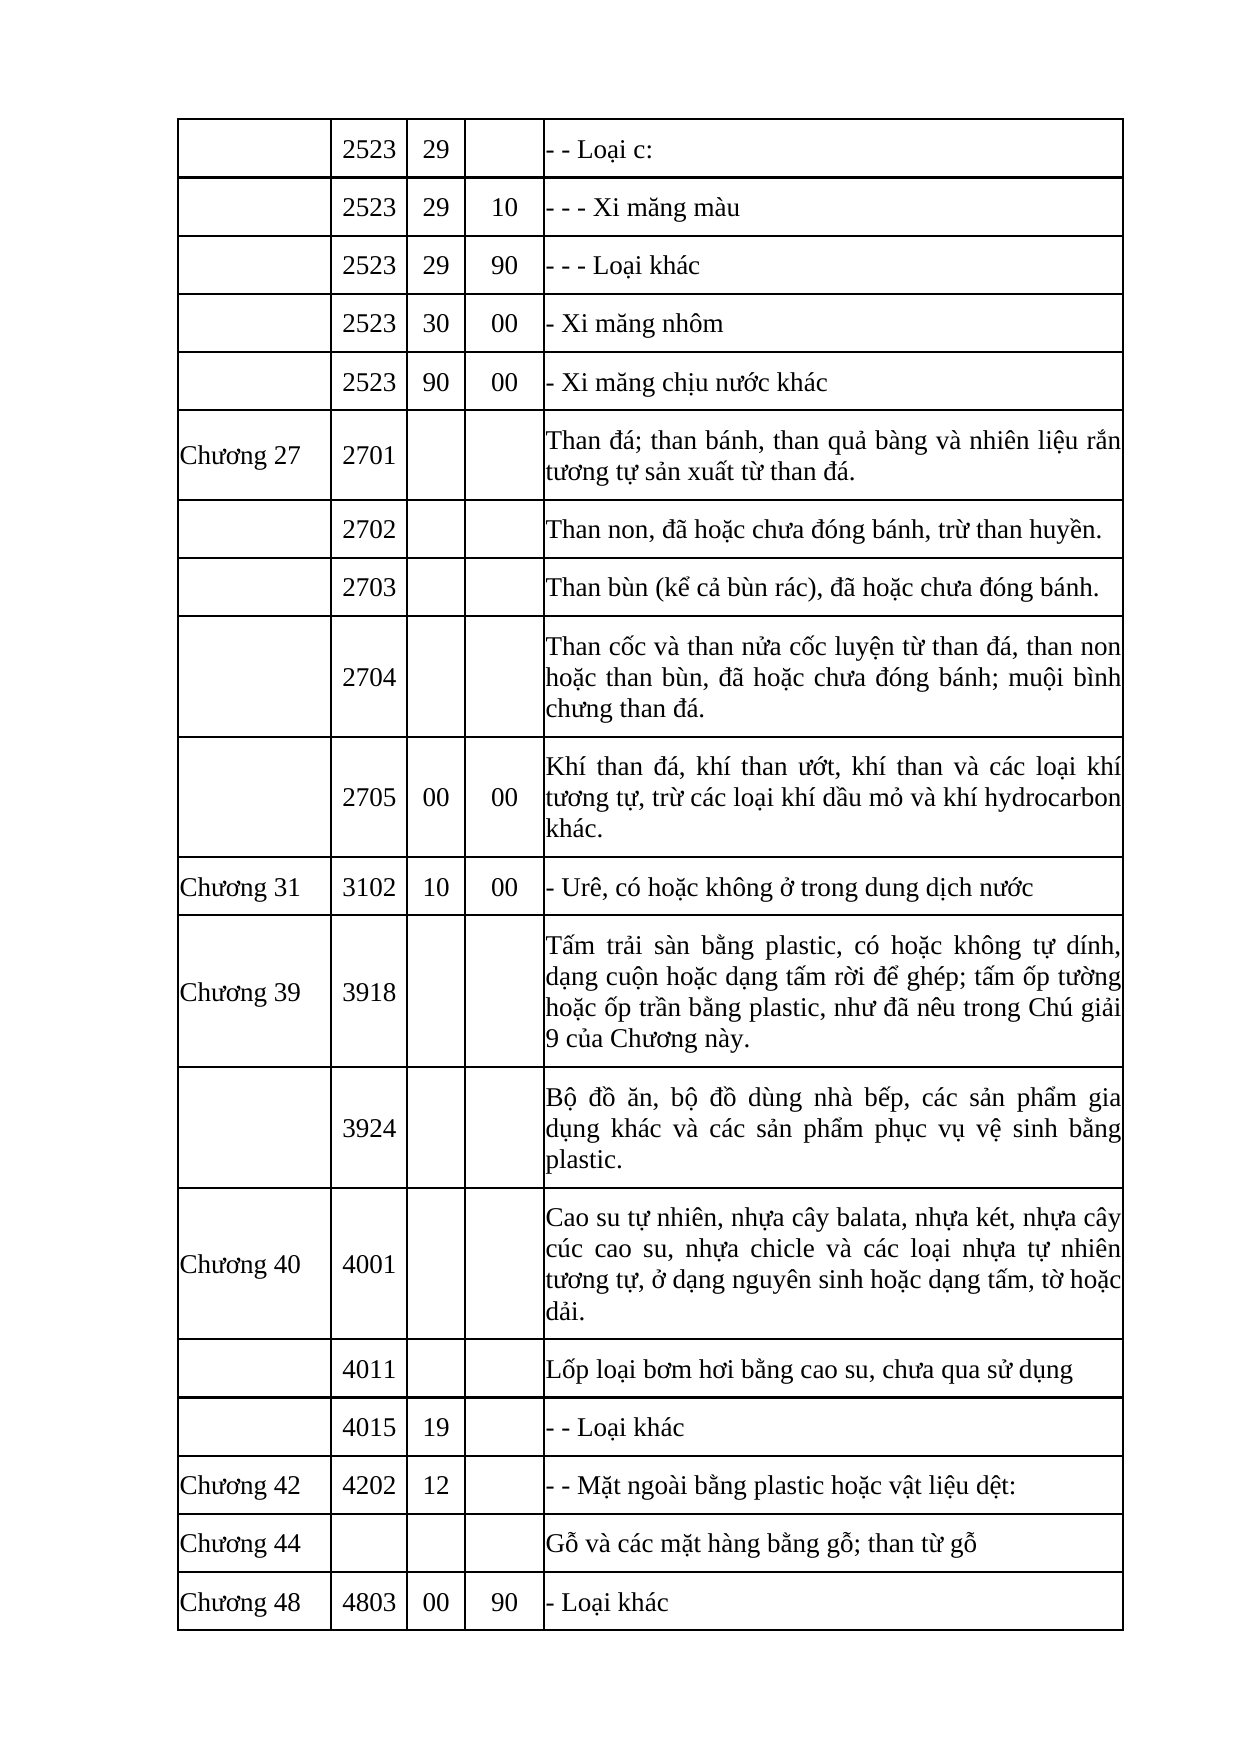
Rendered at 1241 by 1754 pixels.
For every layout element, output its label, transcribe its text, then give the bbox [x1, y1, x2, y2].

table_cell Than non, đã hoặc chưa đóng bánh, trừ than huyền. [545, 501, 1122, 557]
table_cell Chương 31 [179, 858, 330, 914]
table_cell 4001 [332, 1189, 406, 1338]
table_cell [466, 1399, 543, 1455]
table_cell Lốp loại bơm hơi bằng cao su, chưa qua sử dụng [545, 1340, 1122, 1396]
table_cell 00 [466, 295, 543, 351]
table_cell Bộ đồ ăn, bộ đồ dùng nhà bếp, các sản phẩm gia dụng khác và các sản phẩm phục vụ vệ sinh bằng plastic. [545, 1068, 1122, 1187]
table_cell [408, 1340, 464, 1396]
table_cell [179, 738, 330, 856]
table_cell Chương 44 [179, 1515, 330, 1571]
table_cell [408, 1189, 464, 1338]
table_cell 00 [408, 1573, 464, 1629]
table_cell [332, 1515, 406, 1571]
table_cell - - Mặt ngoài bằng plastic hoặc vật liệu dệt: [545, 1457, 1122, 1513]
table_cell - - Loại c: [545, 120, 1122, 176]
table_cell 19 [408, 1399, 464, 1455]
table_cell 2704 [332, 617, 406, 736]
table_cell [179, 617, 330, 736]
table_cell [408, 559, 464, 615]
table_cell 2523 [332, 237, 406, 293]
table_cell Chương 27 [179, 411, 330, 499]
table_cell [466, 1515, 543, 1571]
table_cell 2702 [332, 501, 406, 557]
table_cell Cao su tự nhiên, nhựa cây balata, nhựa két, nhựa cây cúc cao su, nhựa chicle và các loại nhựa tự nhiên tương tự, ở dạng nguyên sinh hoặc dạng tấm, tờ hoặc dải. [545, 1189, 1122, 1338]
table_cell [466, 1457, 543, 1513]
table_cell [179, 120, 330, 176]
table_cell [179, 237, 330, 293]
table_cell 3924 [332, 1068, 406, 1187]
table_cell Than cốc và than nửa cốc luyện từ than đá, than non hoặc than bùn, đã hoặc chưa đóng bánh; muội bình chưng than đá. [545, 617, 1122, 736]
table_cell [179, 501, 330, 557]
table_cell 90 [466, 237, 543, 293]
table_cell [466, 1189, 543, 1338]
table_cell - Loại khác [545, 1573, 1122, 1629]
table_cell [466, 501, 543, 557]
table_cell 90 [466, 1573, 543, 1629]
table_cell [466, 1340, 543, 1396]
table_cell Chương 48 [179, 1573, 330, 1629]
table_cell [408, 916, 464, 1066]
table_cell [466, 120, 543, 176]
table_cell 2701 [332, 411, 406, 499]
table_cell 29 [408, 237, 464, 293]
table_cell [408, 501, 464, 557]
table_cell [179, 179, 330, 234]
table_cell 10 [408, 858, 464, 914]
table_cell 2523 [332, 353, 406, 409]
table_cell 29 [408, 179, 464, 234]
table_cell - - - Loại khác [545, 237, 1122, 293]
table_cell Khí than đá, khí than ướt, khí than và các loại khí tương tự, trừ các loại khí dầu mỏ và khí hydrocarbon khác. [545, 738, 1122, 856]
table_cell [466, 916, 543, 1066]
table_cell Gỗ và các mặt hàng bằng gỗ; than từ gỗ [545, 1515, 1122, 1571]
table_cell [466, 1068, 543, 1187]
table_cell 3918 [332, 916, 406, 1066]
table_cell [179, 1068, 330, 1187]
table_cell 90 [408, 353, 464, 409]
table_cell [408, 411, 464, 499]
table_cell [408, 1515, 464, 1571]
table_cell 10 [466, 179, 543, 234]
table_cell Chương 40 [179, 1189, 330, 1338]
table_cell - Urê, có hoặc không ở trong dung dịch nước [545, 858, 1122, 914]
table_cell [179, 353, 330, 409]
table_cell [179, 1399, 330, 1455]
table_cell 12 [408, 1457, 464, 1513]
table_cell 2523 [332, 179, 406, 234]
table_cell 2703 [332, 559, 406, 615]
table_cell Chương 39 [179, 916, 330, 1066]
table_cell - Xi măng chịu nước khác [545, 353, 1122, 409]
table_cell 29 [408, 120, 464, 176]
table_cell - Xi măng nhôm [545, 295, 1122, 351]
table_cell [466, 411, 543, 499]
table_cell 30 [408, 295, 464, 351]
table_cell [408, 1068, 464, 1187]
table_cell Chương 42 [179, 1457, 330, 1513]
table_cell - - Loại khác [545, 1399, 1122, 1455]
table_cell 2523 [332, 120, 406, 176]
table_cell 00 [408, 738, 464, 856]
table_cell 00 [466, 353, 543, 409]
table_cell [179, 1340, 330, 1396]
table_cell 00 [466, 858, 543, 914]
table_cell [179, 559, 330, 615]
table_cell 2705 [332, 738, 406, 856]
table_cell 4803 [332, 1573, 406, 1629]
table_cell 4202 [332, 1457, 406, 1513]
table_cell Than bùn (kể cả bùn rác), đã hoặc chưa đóng bánh. [545, 559, 1122, 615]
table_cell 3102 [332, 858, 406, 914]
table_cell Than đá; than bánh, than quả bàng và nhiên liệu rắn tương tự sản xuất từ than đá. [545, 411, 1122, 499]
table_cell Tấm trải sàn bằng plastic, có hoặc không tự dính, dạng cuộn hoặc dạng tấm rời để ghép; tấm ốp tường hoặc ốp trần bằng plastic, như đã nêu trong Chú giải 9 của Chương này. [545, 916, 1122, 1066]
table_cell 00 [466, 738, 543, 856]
table_cell 4011 [332, 1340, 406, 1396]
table_cell 4015 [332, 1399, 406, 1455]
table_cell [466, 617, 543, 736]
table_cell [408, 617, 464, 736]
table_cell [179, 295, 330, 351]
table_cell 2523 [332, 295, 406, 351]
table_cell - - - Xi măng màu [545, 179, 1122, 234]
table_cell [466, 559, 543, 615]
